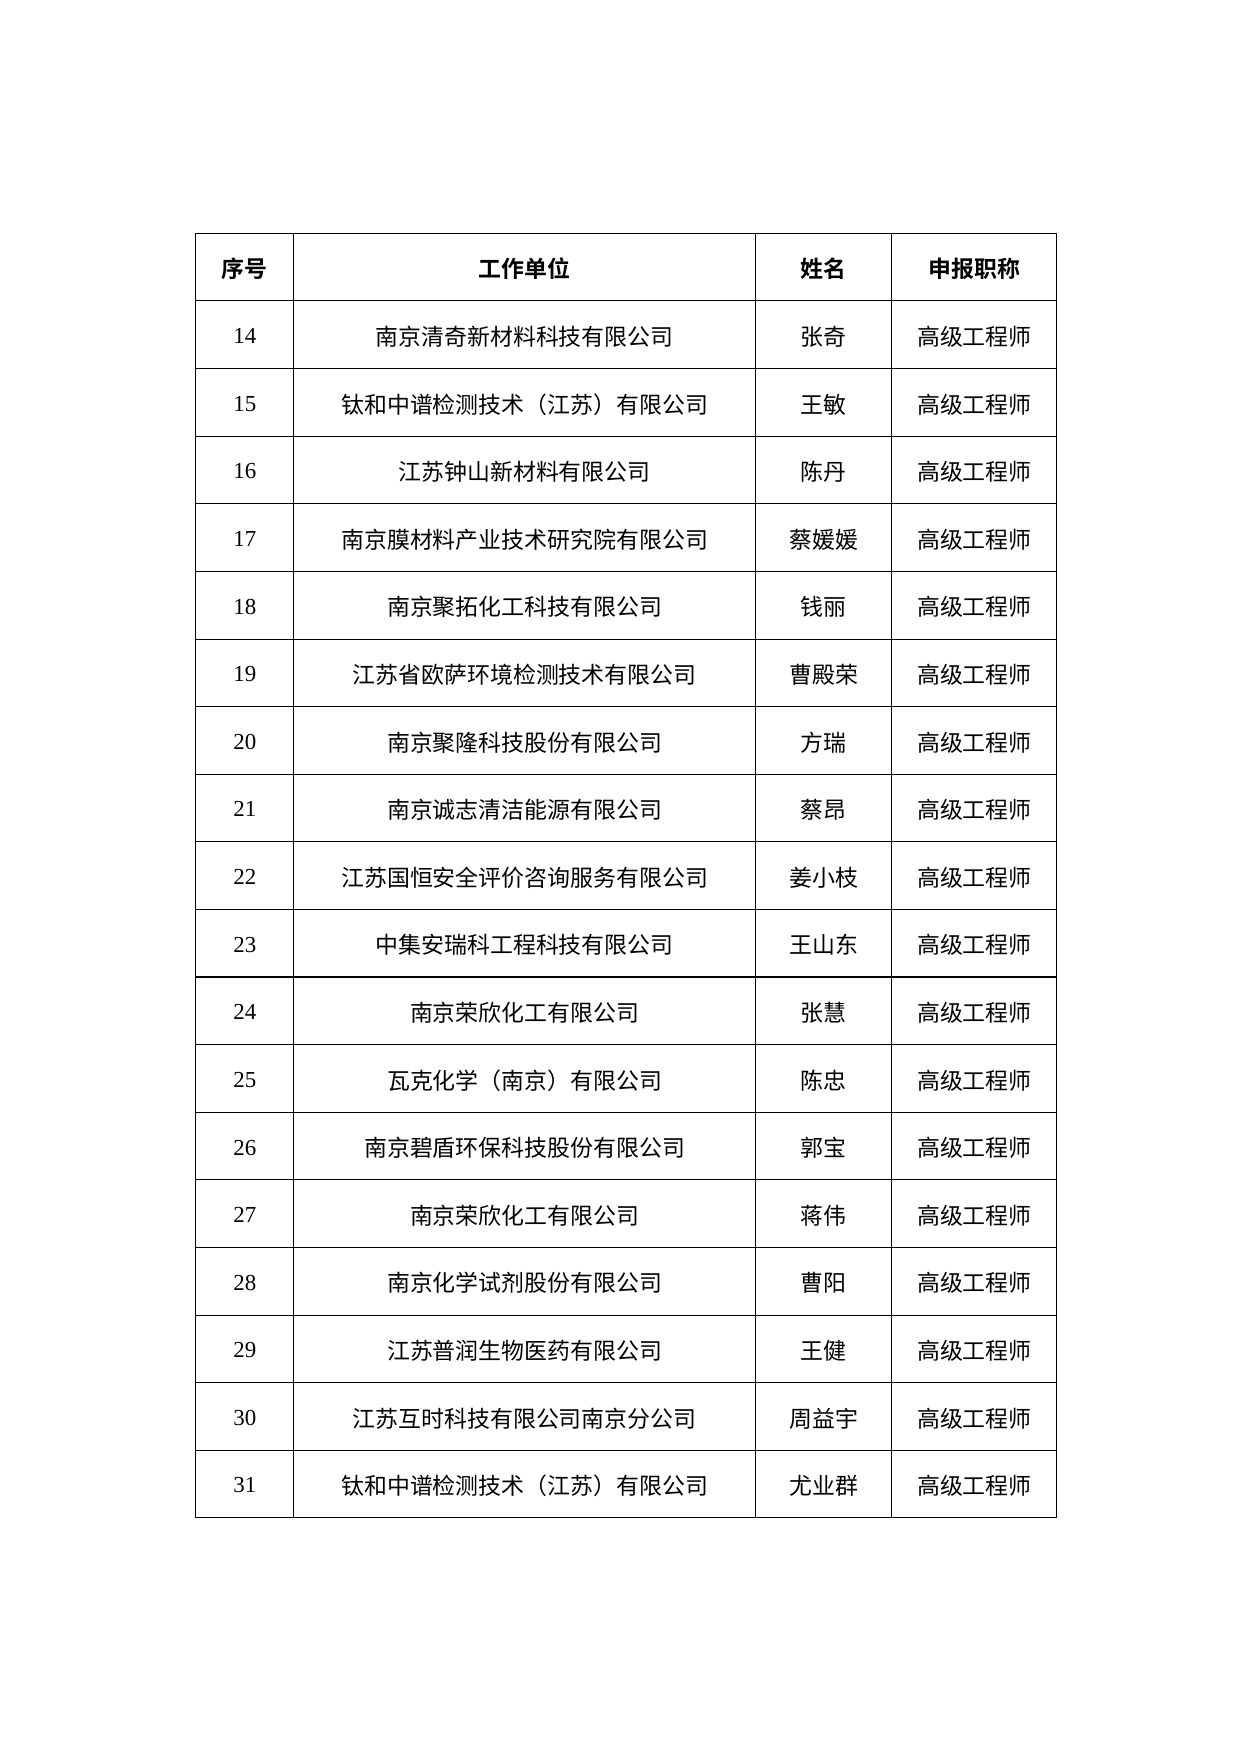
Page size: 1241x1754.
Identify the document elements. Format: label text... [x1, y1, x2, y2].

table_cell 张奇 [756, 301, 891, 368]
table_cell 19 [196, 640, 293, 706]
table_cell 高级工程师 [892, 910, 1056, 976]
table_cell 方瑞 [756, 707, 891, 774]
table_cell 高级工程师 [892, 1248, 1056, 1314]
table_cell 22 [196, 842, 293, 909]
table_cell 南京聚隆科技股份有限公司 [294, 707, 755, 774]
table_cell 江苏省欧萨环境检测技术有限公司 [294, 640, 755, 706]
table_header 工作单位 [294, 234, 755, 300]
table_cell 高级工程师 [892, 640, 1056, 706]
table_cell 21 [196, 775, 293, 841]
table_cell 姜小枝 [756, 842, 891, 909]
table_cell 陈丹 [756, 437, 891, 503]
table_cell 蔡媛媛 [756, 504, 891, 571]
table_cell 17 [196, 504, 293, 571]
table_cell 周益宇 [756, 1383, 891, 1450]
table_cell 南京聚拓化工科技有限公司 [294, 572, 755, 638]
table_cell 蔡昂 [756, 775, 891, 841]
table_cell 尤业群 [756, 1451, 891, 1517]
table_cell 26 [196, 1113, 293, 1179]
table_cell 高级工程师 [892, 1045, 1056, 1112]
table_cell 16 [196, 437, 293, 503]
table_header 申报职称 [892, 234, 1056, 300]
table_cell 王山东 [756, 910, 891, 976]
table_cell 郭宝 [756, 1113, 891, 1179]
table_cell 王敏 [756, 369, 891, 436]
table_cell 南京化学试剂股份有限公司 [294, 1248, 755, 1314]
table_header 序号 [196, 234, 293, 300]
table_cell 高级工程师 [892, 978, 1056, 1044]
table_cell 王健 [756, 1316, 891, 1382]
table_cell 江苏国恒安全评价咨询服务有限公司 [294, 842, 755, 909]
table_cell 高级工程师 [892, 301, 1056, 368]
table_cell 曹殿荣 [756, 640, 891, 706]
table_cell 高级工程师 [892, 572, 1056, 638]
table_cell 蒋伟 [756, 1180, 891, 1247]
table_cell 高级工程师 [892, 842, 1056, 909]
table_cell 南京荣欣化工有限公司 [294, 1180, 755, 1247]
table_cell 25 [196, 1045, 293, 1112]
table_cell 28 [196, 1248, 293, 1314]
table_cell 15 [196, 369, 293, 436]
table_cell 中集安瑞科工程科技有限公司 [294, 910, 755, 976]
table_cell 钛和中谱检测技术（江苏）有限公司 [294, 369, 755, 436]
table_cell 高级工程师 [892, 1316, 1056, 1382]
table_cell 高级工程师 [892, 437, 1056, 503]
table_cell 高级工程师 [892, 1113, 1056, 1179]
table_cell 张慧 [756, 978, 891, 1044]
table_cell 18 [196, 572, 293, 638]
table_cell 20 [196, 707, 293, 774]
table_cell 南京膜材料产业技术研究院有限公司 [294, 504, 755, 571]
table_cell 高级工程师 [892, 1383, 1056, 1450]
table_cell 27 [196, 1180, 293, 1247]
table_cell 30 [196, 1383, 293, 1450]
table_cell 29 [196, 1316, 293, 1382]
table_cell 14 [196, 301, 293, 368]
table_cell 江苏互时科技有限公司南京分公司 [294, 1383, 755, 1450]
table_cell 高级工程师 [892, 504, 1056, 571]
table_cell 钱丽 [756, 572, 891, 638]
table_cell 23 [196, 910, 293, 976]
table_cell 高级工程师 [892, 1451, 1056, 1517]
table_cell 南京清奇新材料科技有限公司 [294, 301, 755, 368]
table_cell 31 [196, 1451, 293, 1517]
table_cell 江苏钟山新材料有限公司 [294, 437, 755, 503]
table_cell 高级工程师 [892, 707, 1056, 774]
table_cell 瓦克化学（南京）有限公司 [294, 1045, 755, 1112]
table_cell 江苏普润生物医药有限公司 [294, 1316, 755, 1382]
table_header 姓名 [756, 234, 891, 300]
table_cell 高级工程师 [892, 775, 1056, 841]
table_cell 钛和中谱检测技术（江苏）有限公司 [294, 1451, 755, 1517]
table_cell 陈忠 [756, 1045, 891, 1112]
table_cell 高级工程师 [892, 1180, 1056, 1247]
table_cell 南京荣欣化工有限公司 [294, 978, 755, 1044]
table_cell 南京诚志清洁能源有限公司 [294, 775, 755, 841]
table_cell 24 [196, 978, 293, 1044]
table_cell 高级工程师 [892, 369, 1056, 436]
table_cell 南京碧盾环保科技股份有限公司 [294, 1113, 755, 1179]
table_cell 曹阳 [756, 1248, 891, 1314]
